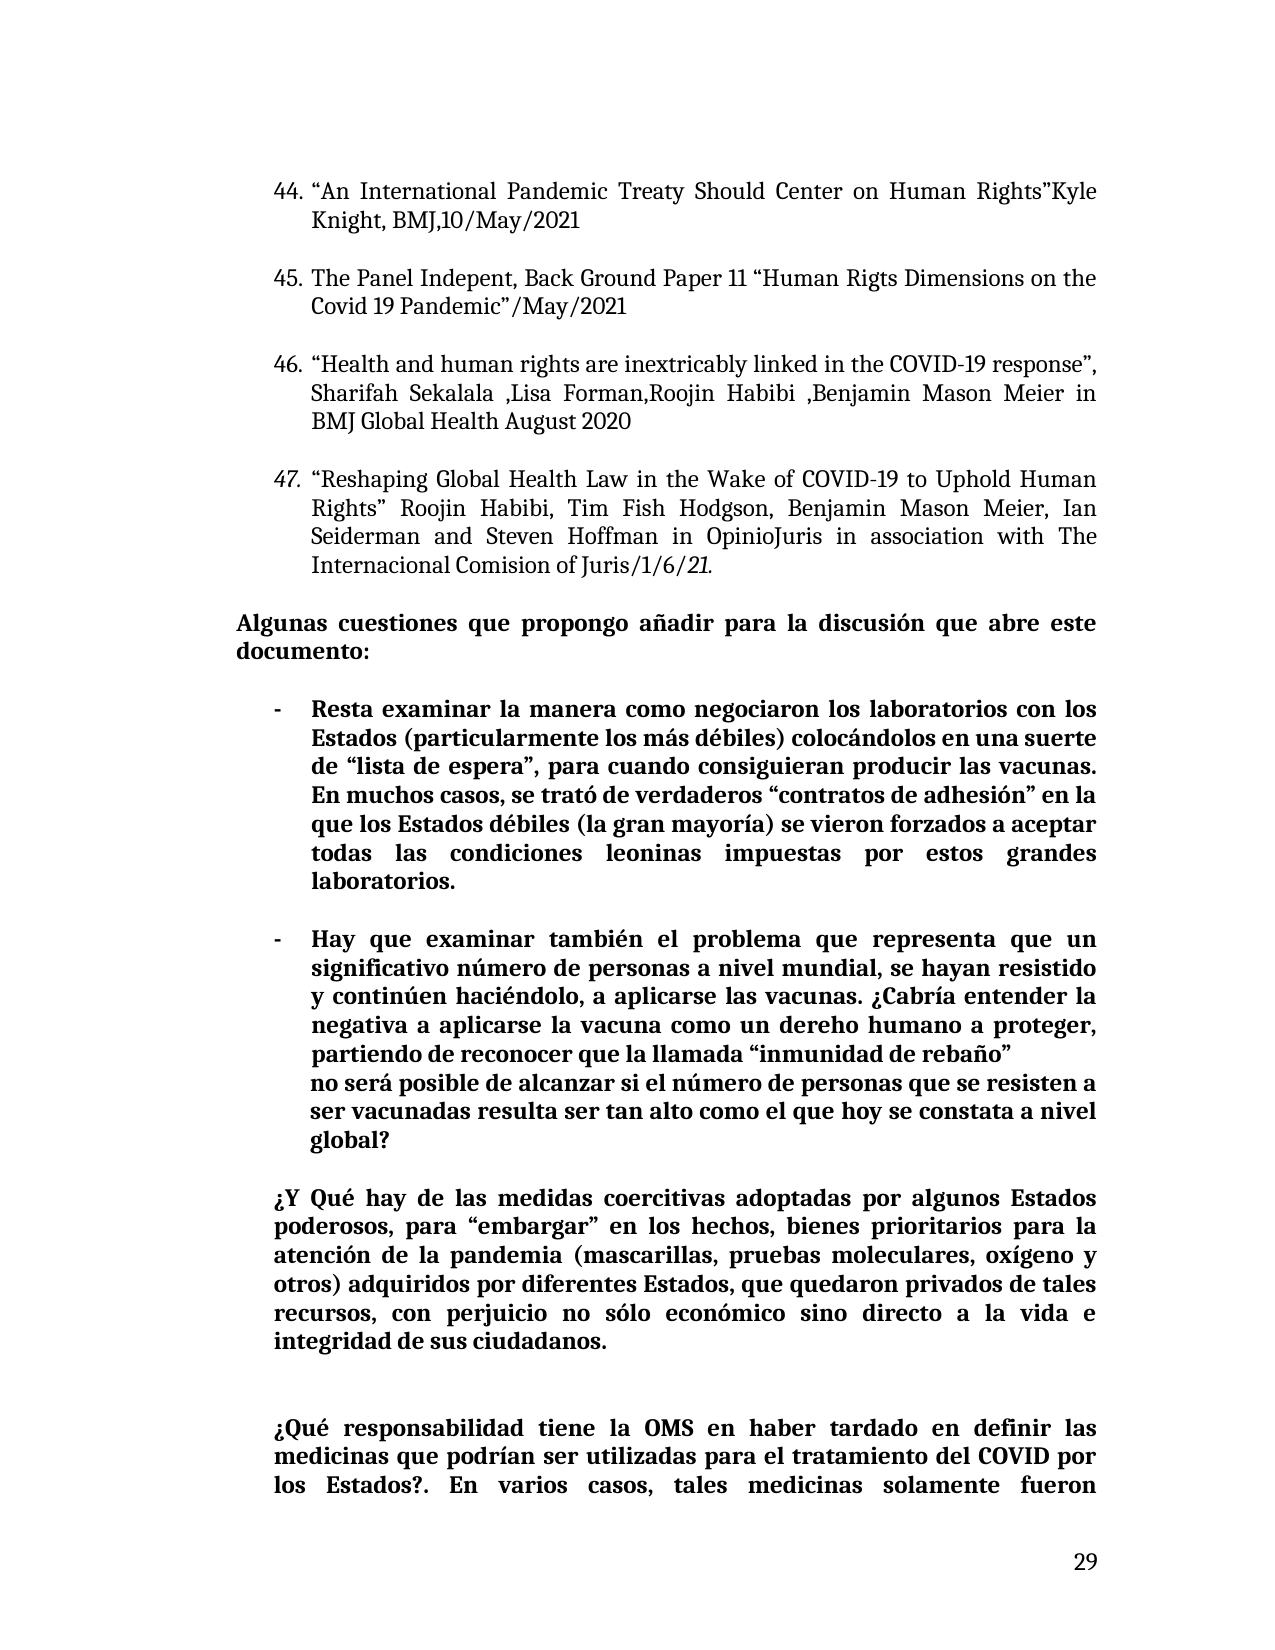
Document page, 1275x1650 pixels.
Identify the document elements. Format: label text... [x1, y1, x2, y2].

list The Panel Indepent, Back Ground Paper 11 “Human Rigts Dimensions on the Covid 19 Pandemic”/May/2021 [274, 263, 1098, 321]
list Resta examinar la manera como negociaron los laboratorios con los Estados (particularmente los más débiles) colocándolos en una suerte de “lista de espera”, para cuando consiguieran producir las vacunas. En muchos casos, se trató de verdaderos “contratos de adhesión” en la que los Estados débiles (la gran mayoría) se vieron forzados a aceptar todas las condiciones leoninas impuestas por estos grandes laboratorios. [274, 695, 1098, 896]
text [274, 1413, 1098, 1500]
list Hay que examinar también el problema que representa que un significativo número de personas a nivel mundial, se hayan resistido y continúen haciéndolo, a aplicarse las vacunas. ¿Cabría entender la negativa a aplicarse la vacuna como un dereho humano a proteger, partiendo de reconocer que la llamada “inmunidad de rebaño” [274, 925, 1098, 1068]
text no será posible de alcanzar si el número de personas que se resisten a ser vacunadas resulta ser tan alto como el que hoy se constata a nivel global? [310, 1068, 1098, 1155]
text ¿Y Qué hay de las medidas coercitivas adoptadas por algunos Estados poderosos, para “embargar” en los hechos, bienes prioritarios para la atención de la pandemia (mascarillas, pruebas moleculares, oxígeno y otros) adquiridos por diferentes Estados, que quedaron privados de tales recursos, con perjuicio no sólo económico sino directo a la vida e integridad de sus ciudadanos. [274, 1183, 1098, 1356]
list “Health and human rights are inextricably linked in the COVID-19 response”, Sharifah Sekalala ,Lisa Forman,Roojin Habibi ,Benjamin Mason Meier in BMJ Global Health August 2020 [274, 350, 1098, 436]
text Algunas cuestiones que propongo añadir para la discusión que abre este documento: [236, 608, 1098, 666]
list “Reshaping Global Health Law in the Wake of COVID-19 to Uphold Human Rights” Roojin Habibi, Tim Fish Hodgson, Benjamin Mason Meier, Ian Seiderman and Steven Hoffman in OpinioJuris in association with The Internacional Comision of Juris/1/6/21. [274, 465, 1098, 580]
list “An International Pandemic Treaty Should Center on Human Rights”Kyle Knight, BMJ,10/May/2021 [274, 177, 1098, 235]
